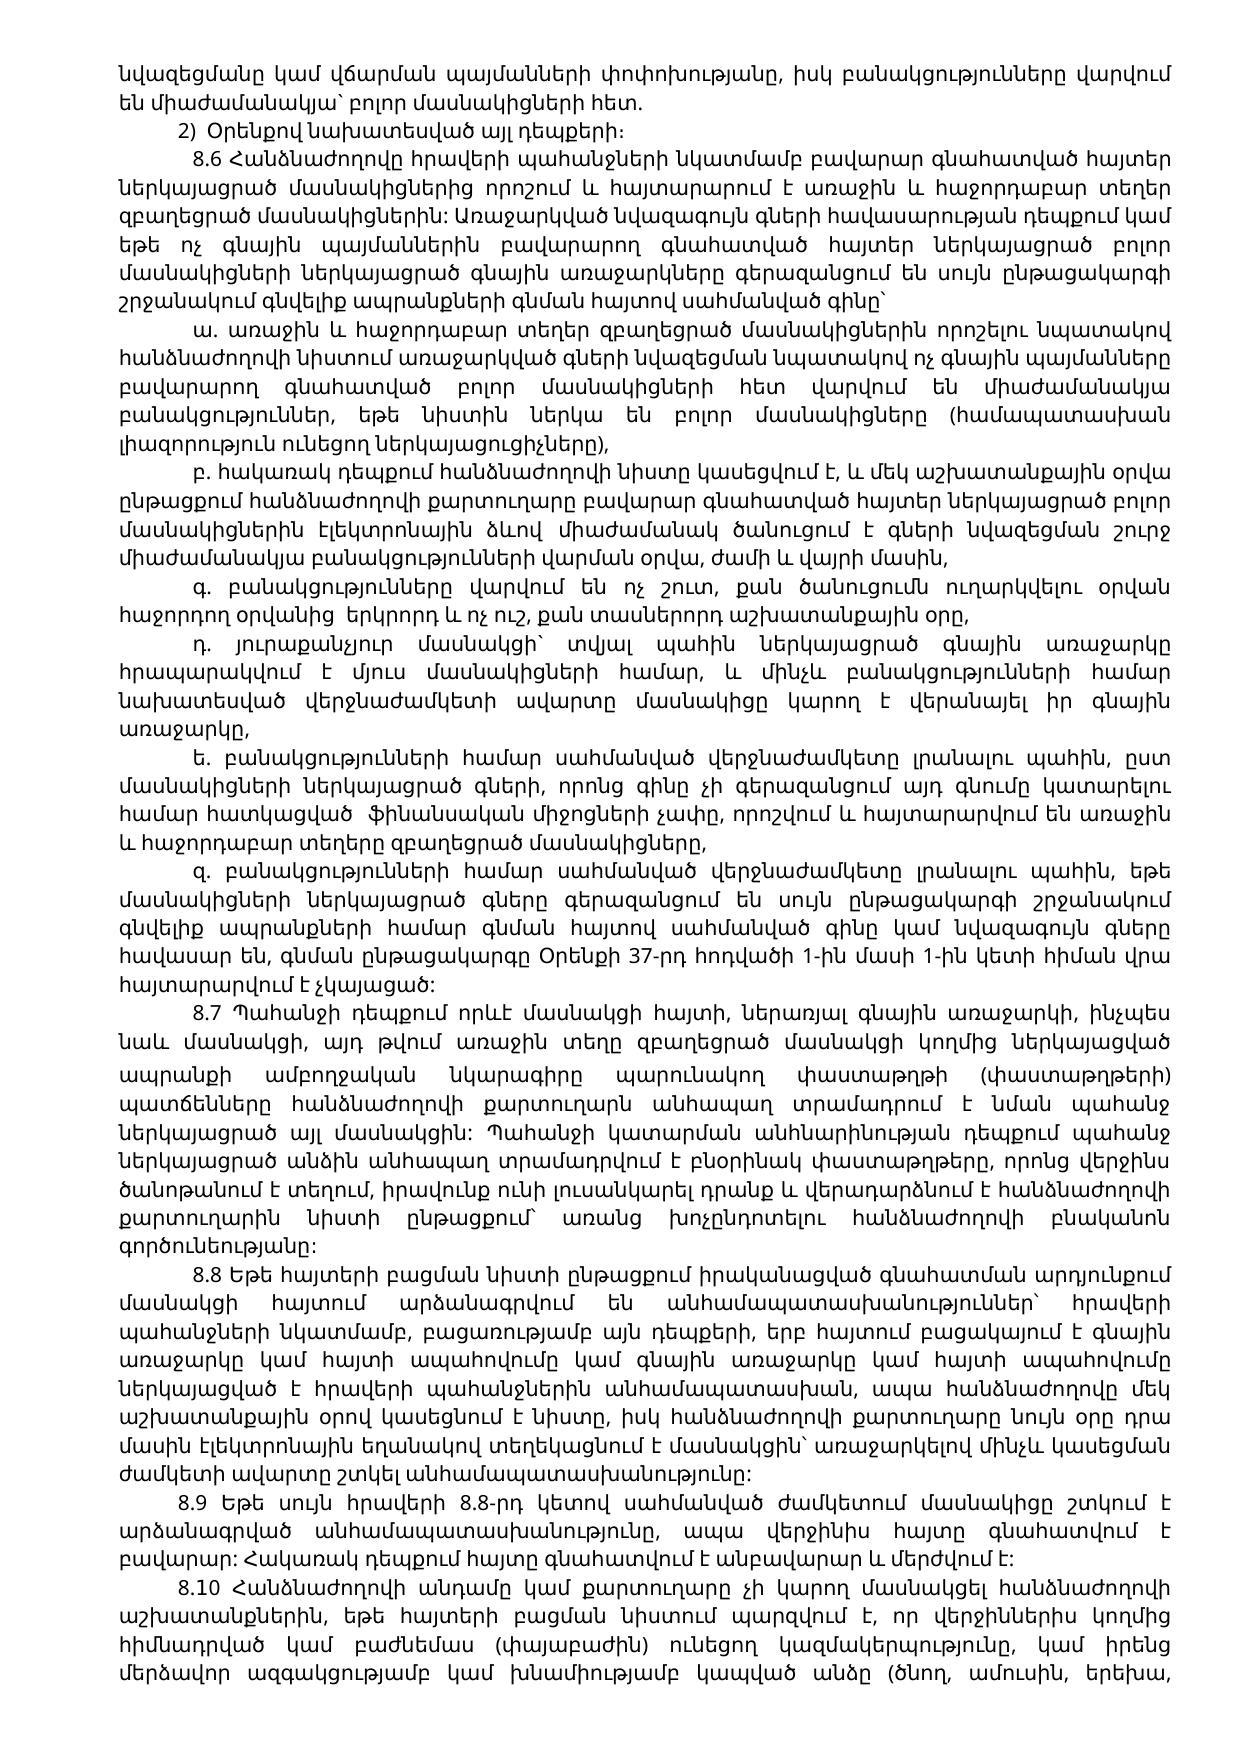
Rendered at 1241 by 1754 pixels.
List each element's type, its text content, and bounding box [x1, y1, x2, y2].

text ե. բանակցությունների համար սահմանված վերջնաժամկետը լրանալու պահին, ըստ մասնակիցների ներկայացրած գների, որոնց գինը չի գերազանցում այդ գնումը կատարելու համար հատկացված ֆինանսական միջոցների չափը, որոշվում և հայտարարվում են առաջին և հաջորդաբար տեղերը զբաղեցրած մասնակիցները, [118, 743, 1171, 856]
text բ. հակառակ դեպքում հանձնաժողովի նիստը կասեցվում է, և մեկ աշխատանքային օրվա ընթացքում հանձնաժողովի քարտուղարը բավարար գնահատված հայտեր ներկայացրած բոլոր մասնակիցներին էլեկտրոնային ձևով միաժամանակ ծանուցում է գների նվազեցման շուրջ միաժամանակյա բանակցությունների վարման օրվա, ժամի և վայրի մասին, [118, 457, 1171, 572]
text 8.7 Պահանջի դեպքում որևէ մասնակցի հայտի, ներառյալ գնային առաջարկի, ինչպես նաև մասնակցի, այդ թվում առաջին տեղը զբաղեցրած մասնակցի կողմից ներկայացված ապրանքի ամբողջական նկարագիրը պարունակող փաստաթղթի (փաստաթղթերի) պատճենները հանձնաժողովի քարտուղարն անհապաղ տրամադրում է նման պահանջ ներկայացրած այլ մասնակցին: Պահանջի կատարման անհնարինության դեպքում պահանջ ներկայացրած անձին անհապաղ տրամադրվում է բնօրինակ փաստաթղթերը, որոնց վերջինս ծանոթանում է տեղում, իրավունք ունի լուսանկարել դրանք և վերադարձնում է հանձնաժողովի քարտուղարին նիստի ընթացքում՝ առանց խոչընդոտելու հանձնաժողովի բնականոն գործունեությանը: [118, 998, 1171, 1260]
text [118, 1573, 1171, 1687]
text 2) Օրենքով նախատեսված այլ դեպքերի։ [118, 116, 1171, 144]
text 8.9 Եթե սույն հրավերի 8.8-րդ կետով սահմանված ժամկետում մասնակիցը շտկում է արձանագրված անհամապատասխանությունը, ապա վերջինիս հայտը գնահատվում է բավարար: Հակառակ դեպքում հայտը գնահատվում է անբավարար և մերժվում է: [118, 1488, 1171, 1573]
text 8.6 Հանձնաժողովը հրավերի պահանջների նկատմամբ բավարար գնահատված հայտեր ներկայացրած մասնակիցներից որոշում և հայտարարում է առաջին և հաջորդաբար տեղեր զբաղեցրած մասնակիցներին: Առաջարկված նվազագույն գների հավասարության դեպքում կամ եթե ոչ գնային պայմաններին բավարարող գնահատված հայտեր ներկայացրած բոլոր մասնակիցների ներկայացրած գնային առաջարկները գերազանցում են սույն ընթացակարգի շրջանակում գնվելիք ապրանքների գնման հայտով սահմանված գինը՝ [118, 144, 1171, 315]
text դ. յուրաքանչյուր մասնակցի` տվյալ պահին ներկայացրած գնային առաջարկը հրապարակվում է մյուս մասնակիցների համար, և մինչև բանակցությունների համար նախատեսված վերջնաժամկետի ավարտը մասնակիցը կարող է վերանայել իր գնային առաջարկը, [118, 629, 1171, 743]
text գ. բանակցությունները վարվում են ոչ շուտ, քան ծանուցումն ուղարկվելու օրվան հաջորդող օրվանից երկրորդ և ոչ ուշ, քան տասներորդ աշխատանքային օրը, [118, 572, 1171, 629]
text 8.8 Եթե հայտերի բացման նիստի ընթացքում իրականացված գնահատման արդյունքում մասնակցի հայտում արձանագրվում են անհամապատասխանություններ՝ հրավերի պահանջների նկատմամբ, բացառությամբ այն դեպքերի, երբ հայտում բացակայում է գնային առաջարկը կամ հայտի ապահովումը կամ գնային առաջարկը կամ հայտի ապահովումը ներկայացված է հրավերի պահանջներին անհամապատասխան, ապա հանձնաժողովը մեկ աշխատանքային օրով կասեցնում է նիստը, իսկ հանձնաժողովի քարտուղարը նույն օրը դրա մասին էլեկտրոնային եղանակով տեղեկացնում է մասնակցին՝ առաջարկելով մինչև կասեցման ժամկետի ավարտը շտկել անհամապատասխանությունը: [118, 1260, 1171, 1488]
text ա. առաջին և հաջորդաբար տեղեր զբաղեցրած մասնակիցներին որոշելու նպատակով հանձնաժողովի նիստում առաջարկված գների նվազեցման նպատակով ոչ գնային պայմանները բավարարող գնահատված բոլոր մասնակիցների հետ վարվում են միաժամանակյա բանակցություններ, եթե նիստին ներկա են բոլոր մասնակիցները (համապատասխան լիազորություն ունեցող ներկայացուցիչները), [118, 315, 1171, 457]
text զ. բանակցությունների համար սահմանված վերջնաժամկետը լրանալու պահին, եթե մասնակիցների ներկայացրած գները գերազանցում են սույն ընթացակարգի շրջանակում գնվելիք ապրանքների համար գնման հայտով սահմանված գինը կամ նվազագույն գները հավասար են, գնման ընթացակարգը Օրենքի 37-րդ հոդվածի 1-ին մասի 1-ին կետի հիման վրա հայտարարվում է չկայացած: [118, 856, 1171, 998]
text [118, 59, 1171, 116]
